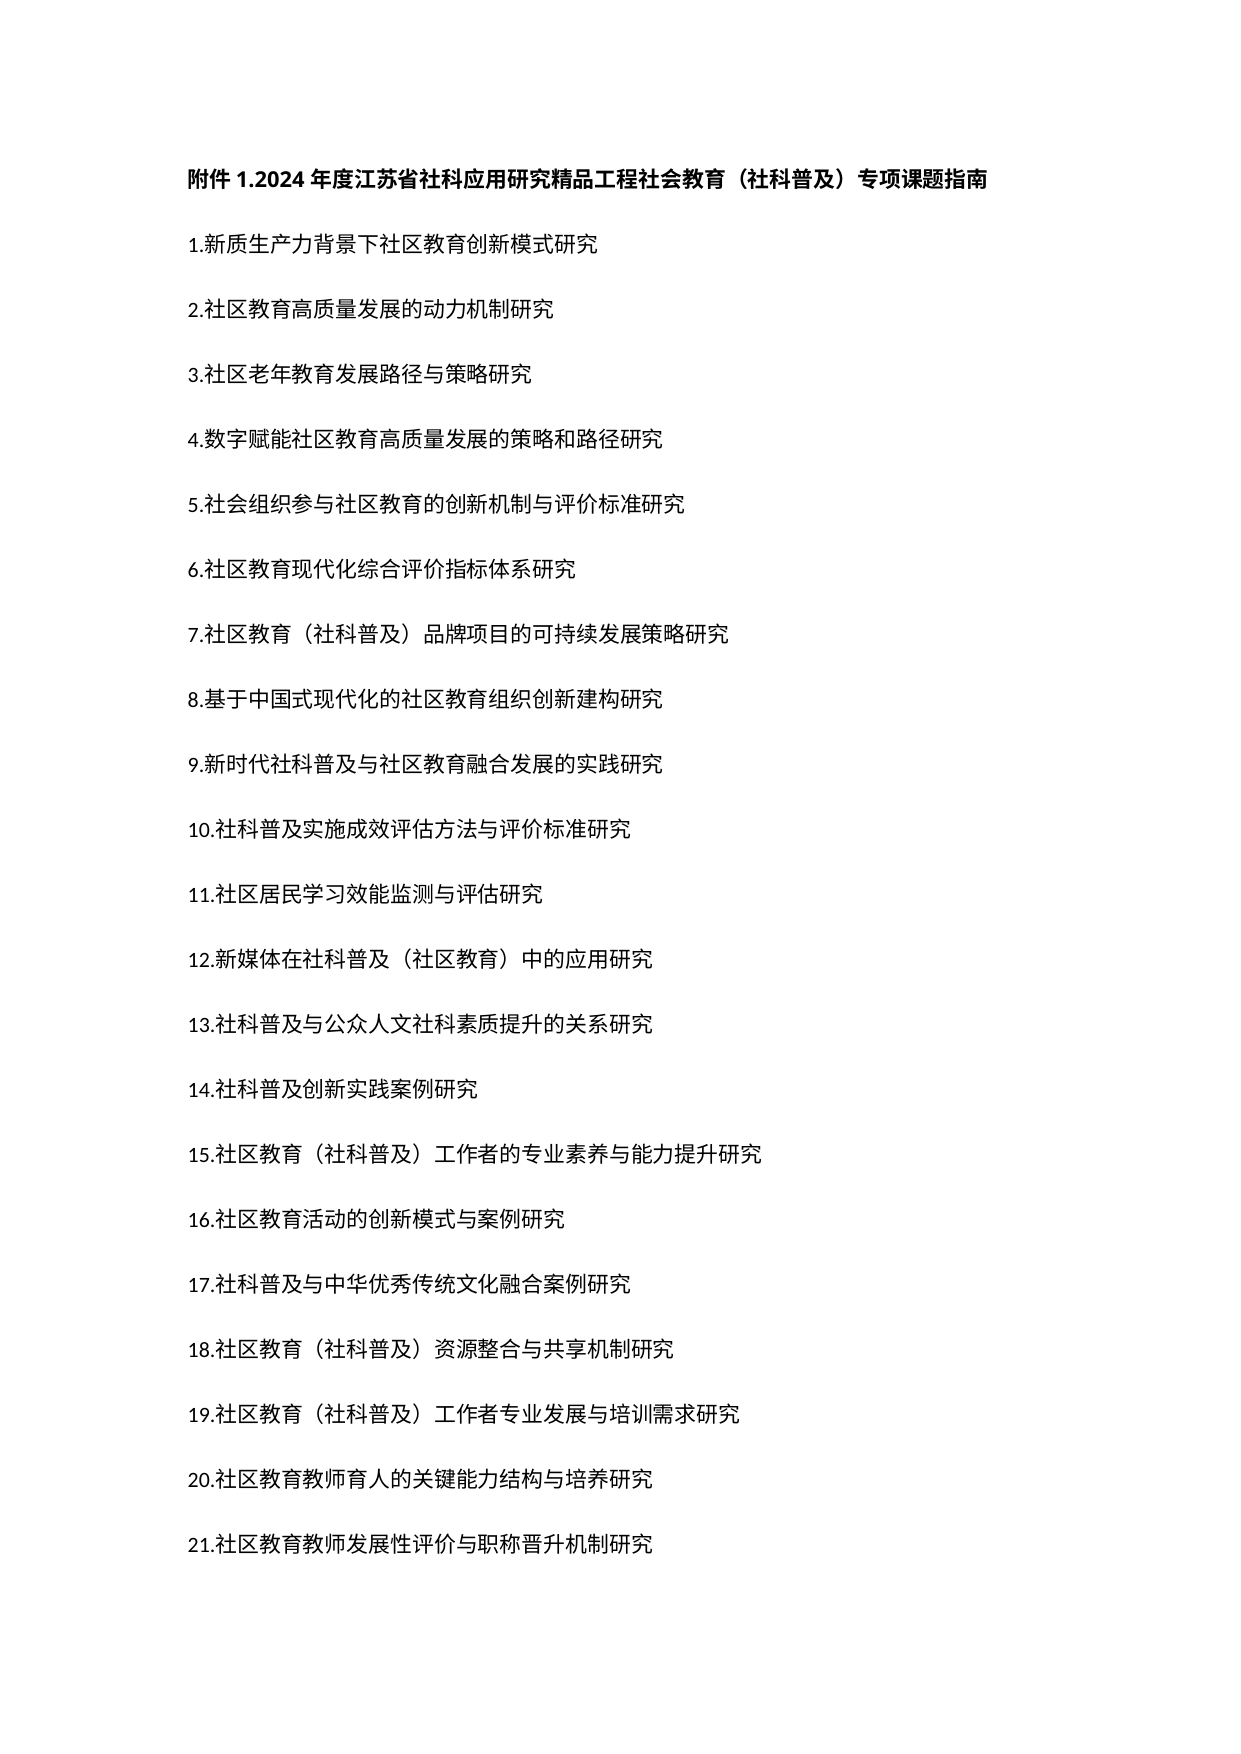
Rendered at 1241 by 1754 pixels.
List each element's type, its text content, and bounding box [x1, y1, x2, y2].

text 8.基于中国式现代化的社区教育组织创新建构研究 [187, 682, 1053, 714]
text 9.新时代社科普及与社区教育融合发展的实践研究 [187, 747, 1053, 779]
text 11.社区居民学习效能监测与评估研究 [187, 877, 1053, 909]
text 5.社会组织参与社区教育的创新机制与评价标准研究 [187, 487, 1053, 519]
text 3.社区老年教育发展路径与策略研究 [187, 357, 1053, 389]
text 6.社区教育现代化综合评价指标体系研究 [187, 552, 1053, 584]
text 7.社区教育（社科普及）品牌项目的可持续发展策略研究 [187, 617, 1053, 649]
text 附件1.2024 年度江苏省社科应用研究精品工程社会教育（社科普及）专项课题指南 [187, 162, 1053, 194]
text 16.社区教育活动的创新模式与案例研究 [187, 1202, 1053, 1234]
text 18.社区教育（社科普及）资源整合与共享机制研究 [187, 1332, 1053, 1364]
text 14.社科普及创新实践案例研究 [187, 1072, 1053, 1104]
text 20.社区教育教师育人的关键能力结构与培养研究 [187, 1462, 1053, 1494]
text 1.新质生产力背景下社区教育创新模式研究 [187, 227, 1053, 259]
text 2.社区教育高质量发展的动力机制研究 [187, 292, 1053, 324]
text 12.新媒体在社科普及（社区教育）中的应用研究 [187, 942, 1053, 974]
text 19.社区教育（社科普及）工作者专业发展与培训需求研究 [187, 1397, 1053, 1429]
text 10.社科普及实施成效评估方法与评价标准研究 [187, 812, 1053, 844]
text 13.社科普及与公众人文社科素质提升的关系研究 [187, 1007, 1053, 1039]
text 15.社区教育（社科普及）工作者的专业素养与能力提升研究 [187, 1137, 1053, 1169]
text 21.社区教育教师发展性评价与职称晋升机制研究 [187, 1527, 1053, 1559]
text 17.社科普及与中华优秀传统文化融合案例研究 [187, 1267, 1053, 1299]
text 4.数字赋能社区教育高质量发展的策略和路径研究 [187, 422, 1053, 454]
